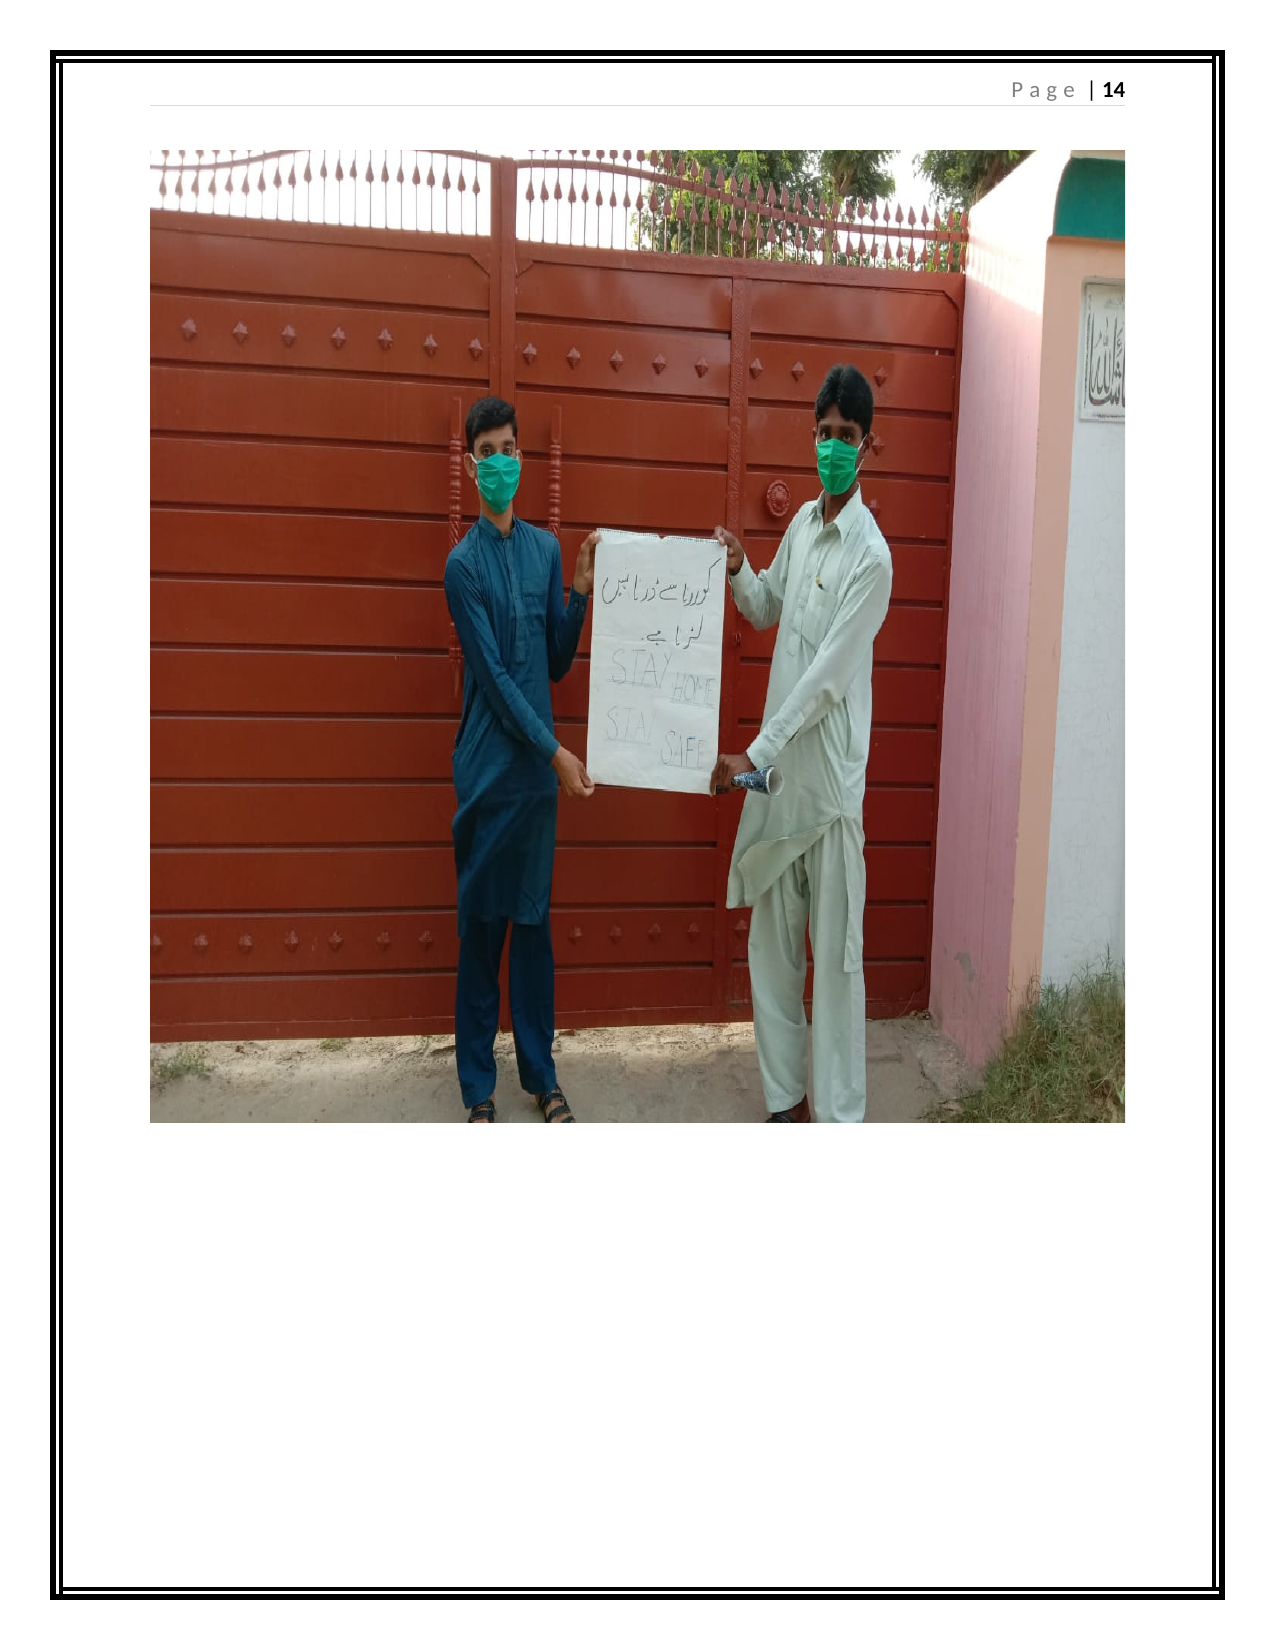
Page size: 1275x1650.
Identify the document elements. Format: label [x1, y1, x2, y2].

picture [150, 150, 1125, 1123]
